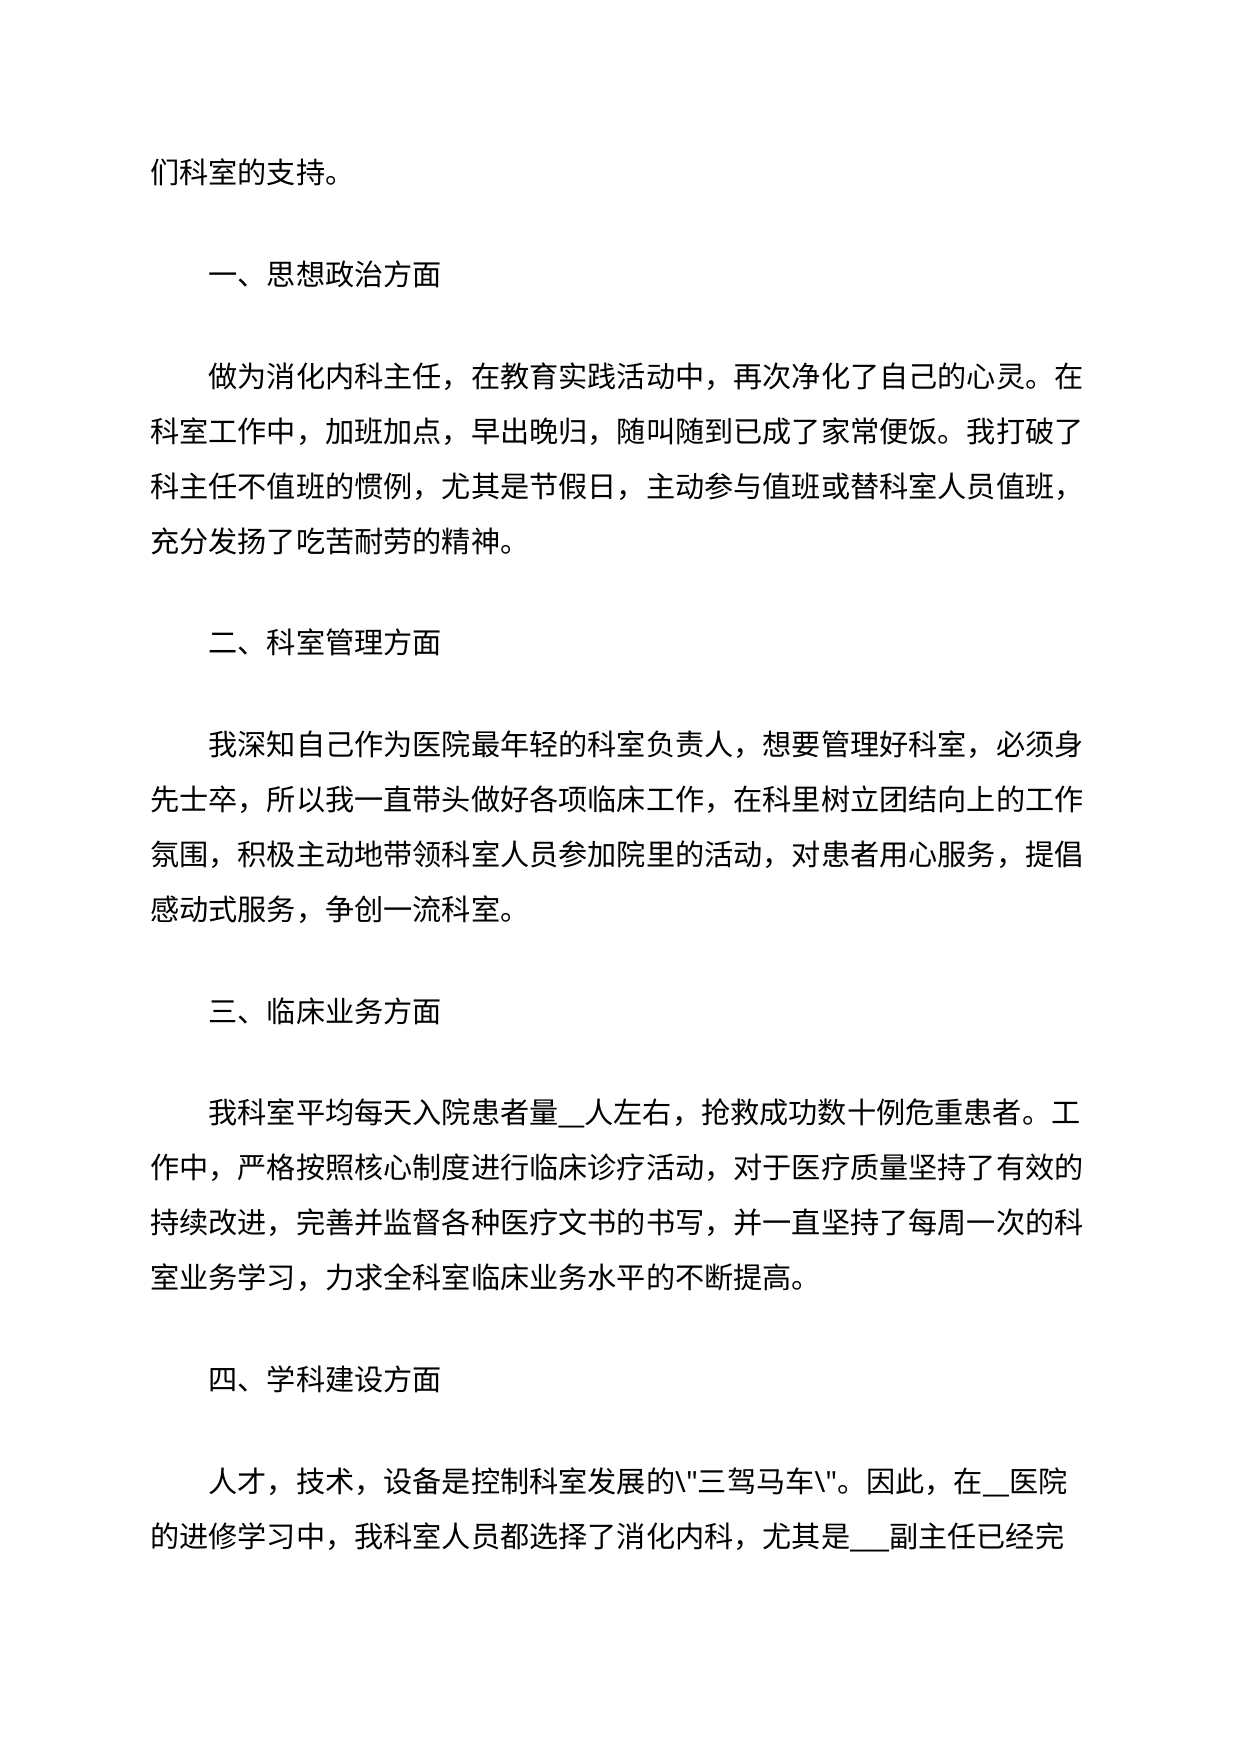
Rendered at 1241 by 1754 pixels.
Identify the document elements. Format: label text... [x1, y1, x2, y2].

text 一、思想政治方面 [150, 252, 1090, 294]
text 二、科室管理方面 [150, 620, 1090, 662]
text 我深知自己作为医院最年轻的科室负责人，想要管理好科室，必须身先士卒，所以我一直带头做好各项临床工作，在科里树立团结向上的工作氛围，积极主动地带领科室人员参加院里的活动，对患者用心服务，提倡感动式服务，争创一流科室。 [150, 722, 1090, 929]
text 我科室平均每天入院患者量__人左右，抢救成功数十例危重患者。工作中，严格按照核心制度进行临床诊疗活动，对于医疗质量坚持了有效的持续改进，完善并监督各种医疗文书的书写，并一直坚持了每周一次的科室业务学习，力求全科室临床业务水平的不断提高。 [150, 1090, 1090, 1297]
text 做为消化内科主任，在教育实践活动中，再次净化了自己的心灵。在科室工作中，加班加点，早出晚归，随叫随到已成了家常便饭。我打破了科主任不值班的惯例，尤其是节假日，主动参与值班或替科室人员值班，充分发扬了吃苦耐劳的精神。 [150, 353, 1090, 561]
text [150, 150, 1090, 192]
text 四、学科建设方面 [150, 1357, 1090, 1399]
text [150, 1458, 1090, 1556]
text 三、临床业务方面 [150, 988, 1090, 1031]
